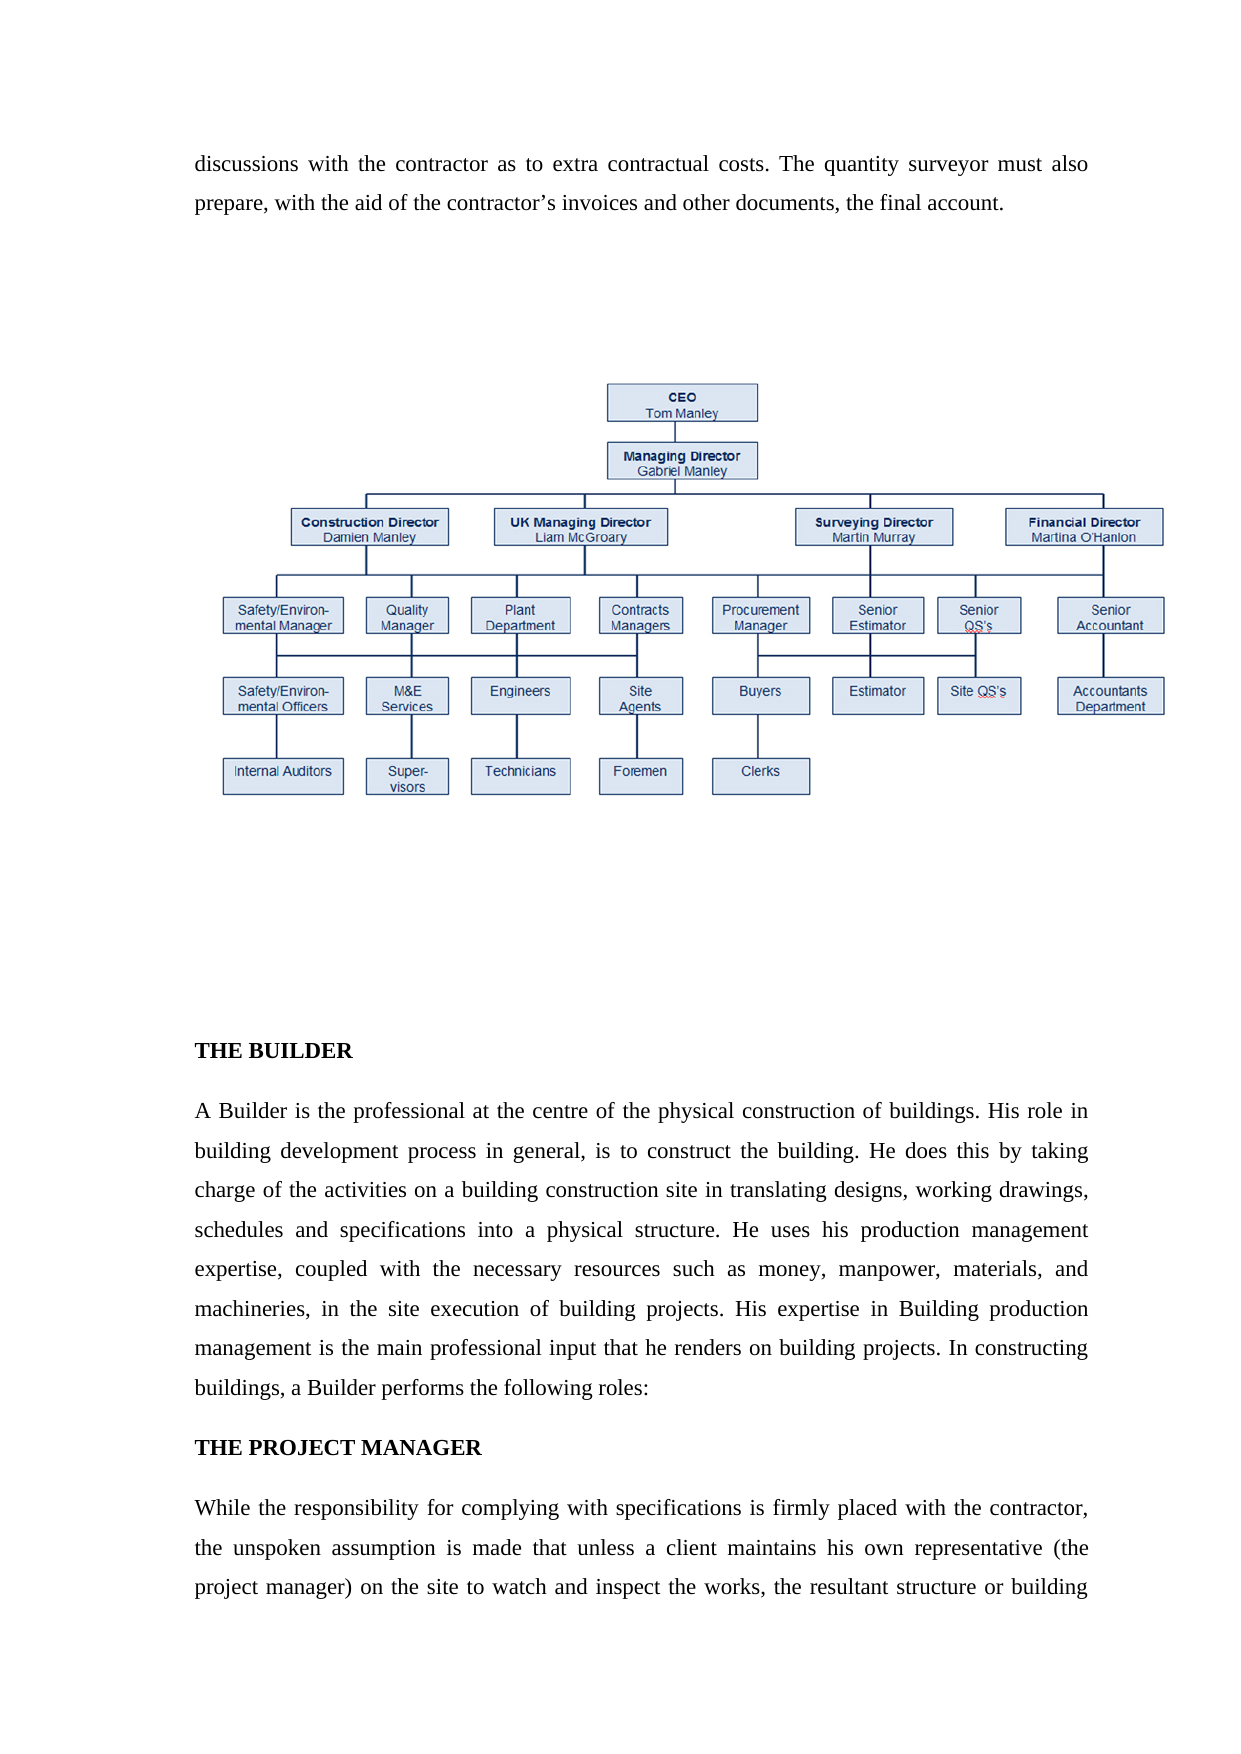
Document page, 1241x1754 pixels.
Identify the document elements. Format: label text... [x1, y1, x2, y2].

text THE PROJECT MANAGER [194, 1434, 1090, 1460]
text THE BUILDER [194, 1037, 1090, 1063]
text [194, 1494, 1090, 1600]
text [194, 150, 1090, 216]
picture [194, 249, 1198, 942]
text A Builder is the professional at the centre of the physical construction of buildings. His role in building development process in general, is to construct the building. He does this by taking charge of the activities on a building construction site in translating designs, working drawings, schedules and specifications into a physical structure. He uses his production management expertise, coupled with the necessary resources such as money, manpower, materials, and machineries, in the site execution of building projects. His expertise in Building production management is the main professional input that he renders on building projects. In constructing buildings, a Builder performs the following roles: [194, 1097, 1090, 1400]
